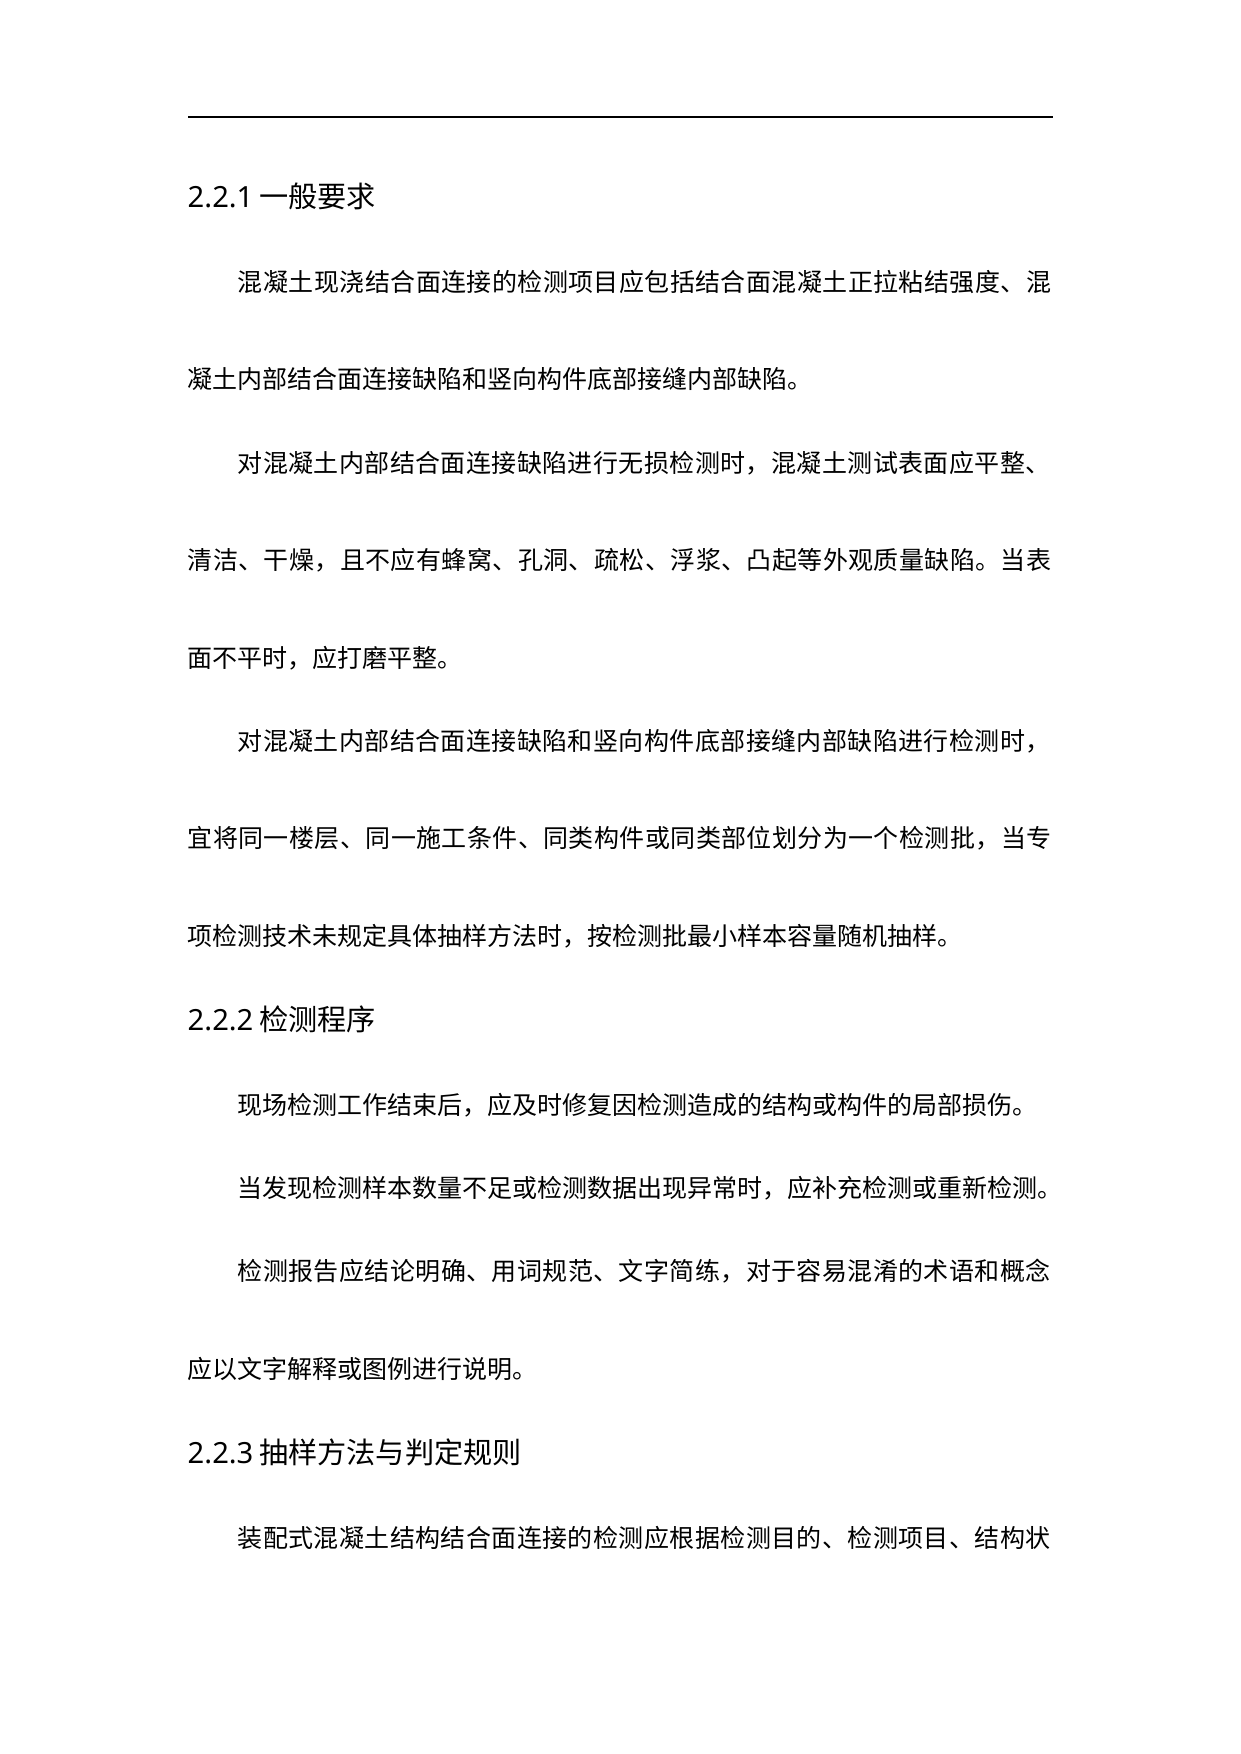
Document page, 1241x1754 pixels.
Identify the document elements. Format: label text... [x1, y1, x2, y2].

text 对混凝土内部结合面连接缺陷进行无损检测时，混凝土测试表面应平整、清洁、干燥，且不应有蜂窝、孔洞、疏松、浮浆、凸起等外观质量缺陷。当表面不平时，应打磨平整。 [187, 429, 1053, 689]
text 2.2.1一般要求 [187, 162, 1053, 227]
text 现场检测工作结束后，应及时修复因检测造成的结构或构件的局部损伤。 [187, 1071, 1053, 1136]
text 混凝土现浇结合面连接的检测项目应包括结合面混凝土正拉粘结强度、混凝土内部结合面连接缺陷和竖向构件底部接缝内部缺陷。 [187, 248, 1053, 411]
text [187, 1504, 1053, 1569]
text 检测报告应结论明确、用词规范、文字简练，对于容易混淆的术语和概念应以文字解释或图例进行说明。 [187, 1237, 1053, 1400]
text 对混凝土内部结合面连接缺陷和竖向构件底部接缝内部缺陷进行检测时，宜将同一楼层、同一施工条件、同类构件或同类部位划分为一个检测批，当专项检测技术未规定具体抽样方法时，按检测批最小样本容量随机抽样。 [187, 707, 1053, 967]
text 2.2.3抽样方法与判定规则 [187, 1418, 1053, 1483]
text 2.2.2检测程序 [187, 985, 1053, 1050]
text 当发现检测样本数量不足或检测数据出现异常时，应补充检测或重新检测。 [187, 1154, 1053, 1219]
